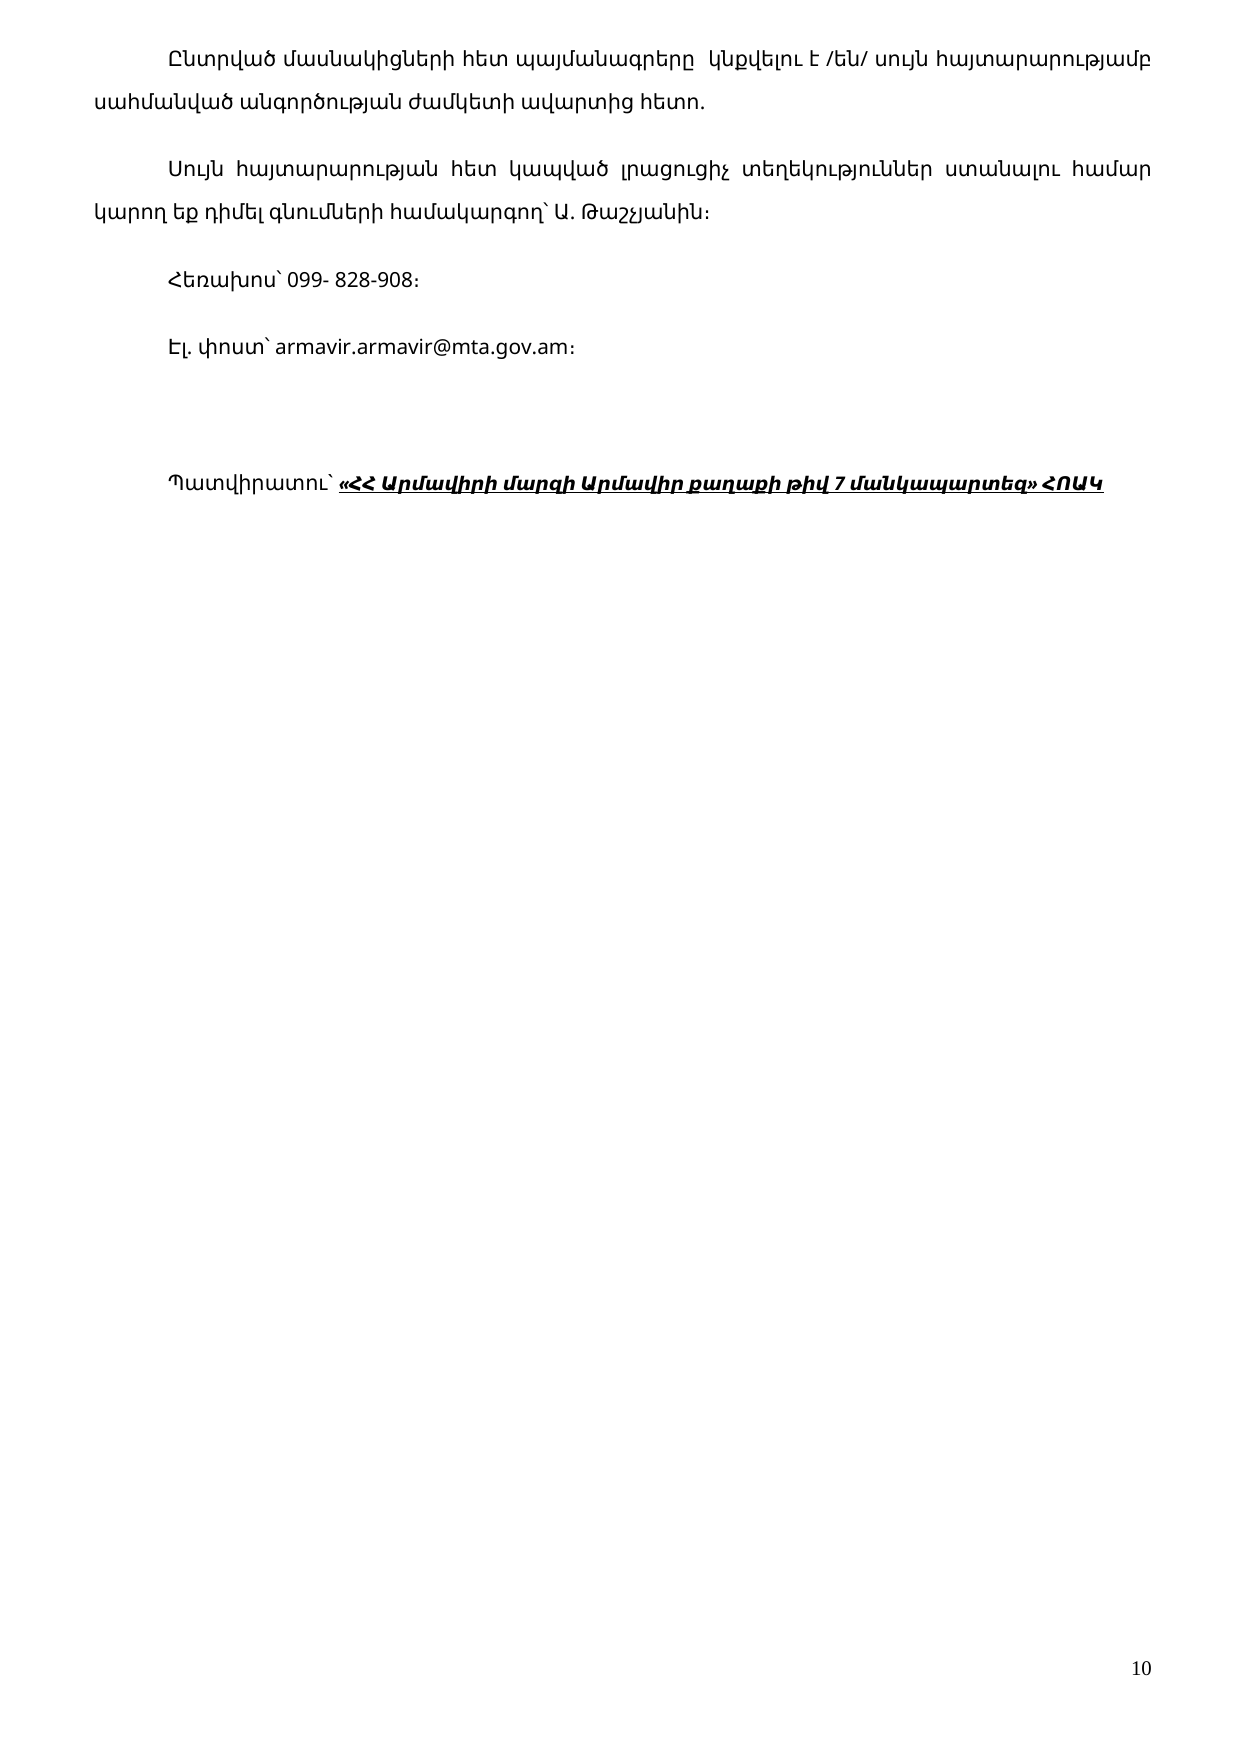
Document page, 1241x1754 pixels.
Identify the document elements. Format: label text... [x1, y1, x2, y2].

text Ընտրված մասնակիցների հետ պայմանագրերը կնքվելու է /են/ սույն հայտարարությամբ սահմանված անգործության ժամկետի ավարտից հետո. [94, 44, 1152, 115]
text Հեռախոս՝ 099- 828-908։ [94, 265, 1152, 293]
text Պատվիրատու` «ՀՀ Արմավիրի մարզի Արմավիր քաղաքի թիվ 7 մանկապարտեզ» ՀՈԱԿ [94, 468, 1152, 496]
text Սույն հայտարարության հետ կապված լրացուցիչ տեղեկություններ ստանալու համար կարող եք դիմել գնումների համակարգող՝ Ա. Թաշչյանին։ [94, 154, 1152, 226]
text Էլ. փոստ՝ armavir.armavir@mta.gov.am։ [94, 332, 1152, 361]
